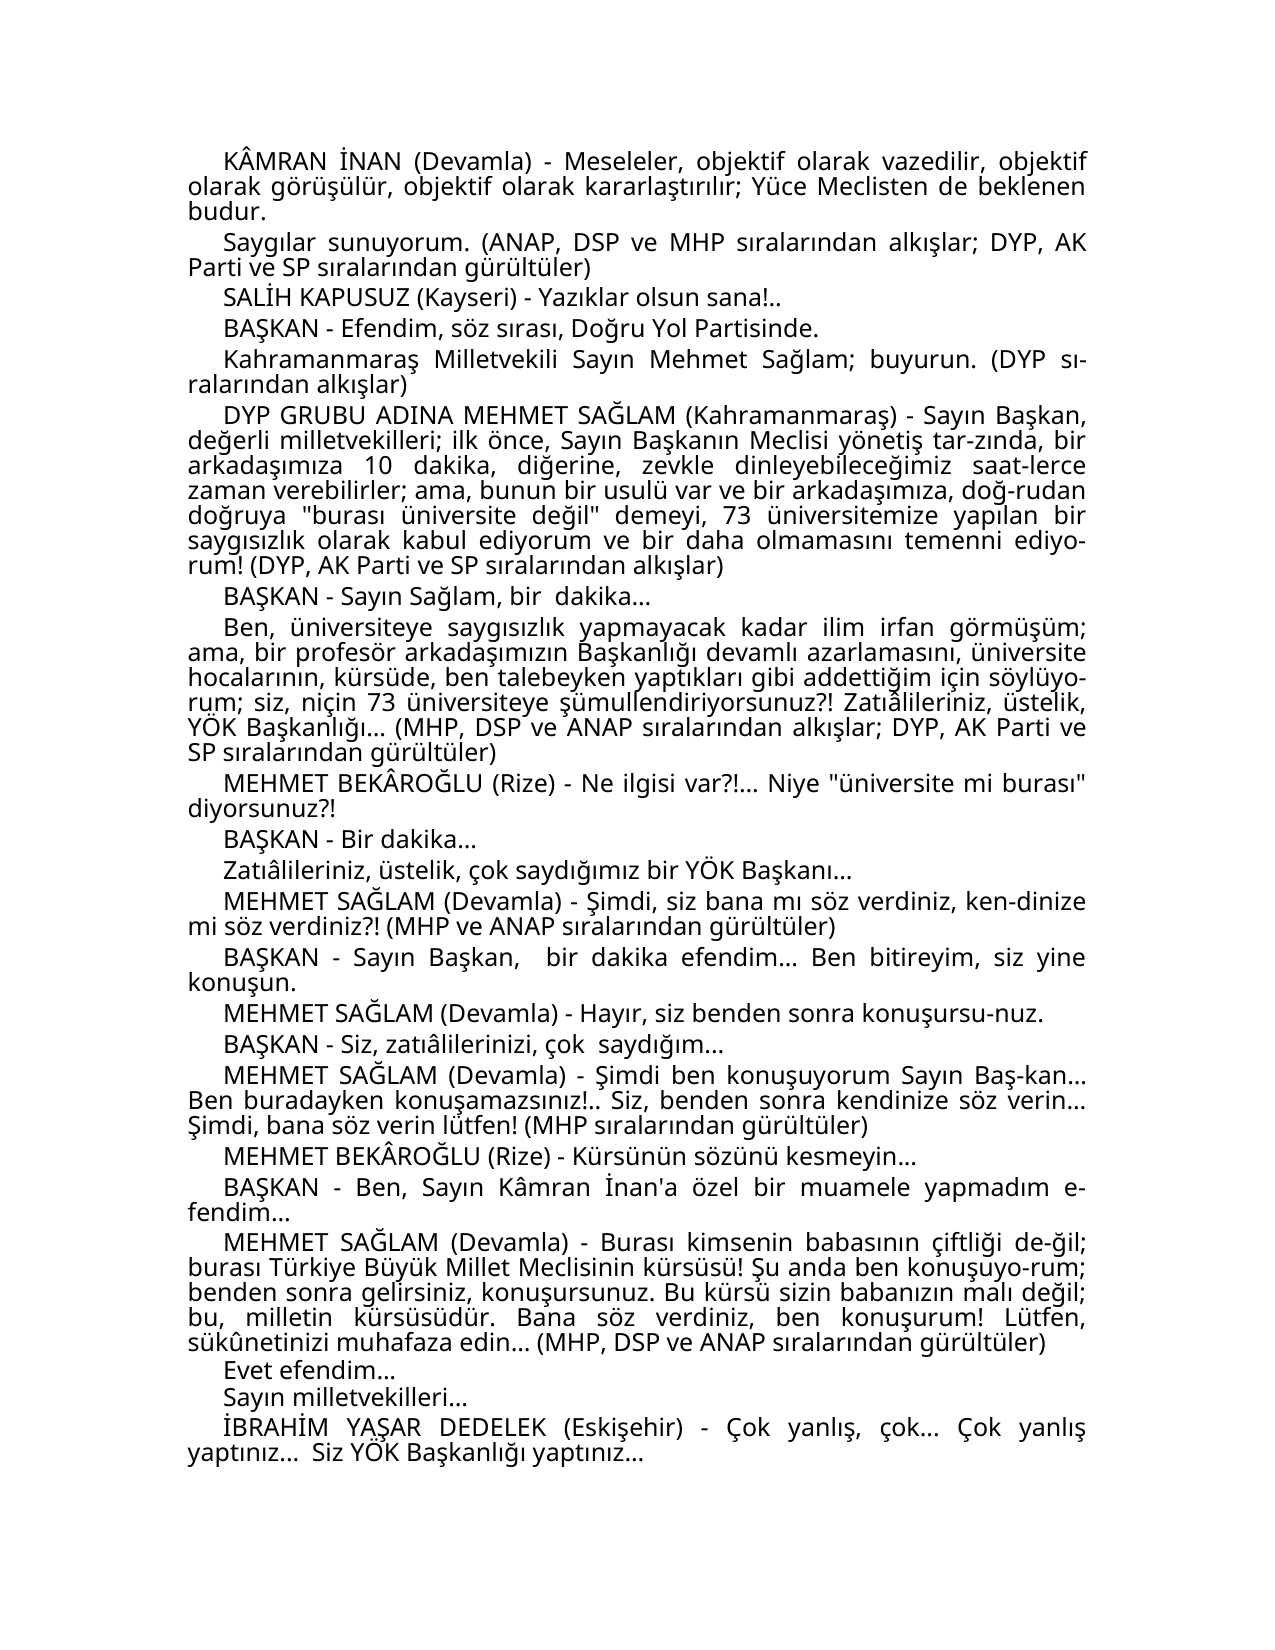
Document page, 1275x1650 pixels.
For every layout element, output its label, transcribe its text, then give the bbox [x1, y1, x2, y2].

text MEHMET BEKÂROĞLU (Rize) - Kürsünün sözünü kesmeyin... [187, 1145, 1087, 1170]
text MEHMET SAĞLAM (Devamla) - Şimdi, siz bana mı söz verdiniz, ken-dinize mi söz verdiniz?! (MHP ve ANAP sıralarından gürültüler) [187, 890, 1087, 940]
text MEHMET SAĞLAM (Devamla) - Burası kimsenin babasının çiftliği de-ğil; burası Türkiye Büyük Millet Meclisinin kürsüsü! Şu anda ben konuşuyo-rum; benden sonra gelirsiniz, konuşursunuz. Bu kürsü sizin babanızın malı değil; bu, milletin kürsüsüdür. Bana söz verdiniz, ben konuşurum! Lütfen, sükûnetinizi muhafaza edin... (MHP, DSP ve ANAP sıralarından gürültüler) [187, 1232, 1087, 1357]
text MEHMET SAĞLAM (Devamla) - Hayır, siz benden sonra konuşursu-nuz. [187, 1002, 1087, 1027]
text Sayın milletvekilleri... [187, 1389, 1087, 1410]
text BAŞKAN - Ben, Sayın Kâmran İnan'a özel bir muamele yapmadım e-fendim... [187, 1176, 1087, 1226]
text SALİH KAPUSUZ (Kayseri) - Yazıklar olsun sana!.. [187, 287, 1087, 312]
text Ben, üniversiteye saygısızlık yapmayacak kadar ilim irfan görmüşüm; ama, bir profesör arkadaşımızın Başkanlığı devamlı azarlamasını, üniversite hocalarının, kürsüde, ben talebeyken yaptıkları gibi addettiğim için söylüyo-rum; siz, niçin 73 üniversiteye şümullendiriyorsunuz?! Zatıâlileriniz, üstelik, YÖK Başkanlığı... (MHP, DSP ve ANAP sıralarından alkışlar; DYP, AK Parti ve SP sıralarından gürültüler) [187, 617, 1087, 767]
text BAŞKAN - Sayın Başkan, bir dakika efendim... Ben bitireyim, siz yine konuşun. [187, 946, 1087, 996]
text Evet efendim... [187, 1363, 1087, 1384]
text BAŞKAN - Siz, zatıâlilerinizi, çok saydığım... [187, 1033, 1087, 1058]
text MEHMET SAĞLAM (Devamla) - Şimdi ben konuşuyorum Sayın Baş-kan... Ben buradayken konuşamazsınız!.. Siz, benden sonra kendinize söz verin... Şimdi, bana söz verin lütfen! (MHP sıralarından gürültüler) [187, 1064, 1087, 1139]
text BAŞKAN - Sayın Sağlam, bir dakika... [187, 586, 1087, 611]
text Saygılar sunuyorum. (ANAP, DSP ve MHP sıralarından alkışlar; DYP, AK Parti ve SP sıralarından gürültüler) [187, 231, 1087, 281]
text BAŞKAN - Bir dakika... [187, 828, 1087, 853]
text BAŞKAN - Efendim, söz sırası, Doğru Yol Partisinde. [187, 318, 1087, 343]
text MEHMET BEKÂROĞLU (Rize) - Ne ilgisi var?!... Niye "üniversite mi burası" diyorsunuz?! [187, 772, 1087, 822]
text Zatıâlileriniz, üstelik, çok saydığımız bir YÖK Başkanı... [187, 859, 1087, 884]
text KÂMRAN İNAN (Devamla) - Meseleler, objektif olarak vazedilir, objektif olarak görüşülür, objektif olarak kararlaştırılır; Yüce Meclisten de beklenen budur. [187, 150, 1087, 225]
text DYP GRUBU ADINA MEHMET SAĞLAM (Kahramanmaraş) - Sayın Başkan, değerli milletvekilleri; ilk önce, Sayın Başkanın Meclisi yönetiş tar-zında, bir arkadaşımıza 10 dakika, diğerine, zevkle dinleyebileceğimiz saat-lerce zaman verebilirler; ama, bunun bir usulü var ve bir arkadaşımıza, doğ-rudan doğruya "burası üniversite değil" demeyi, 73 üniversitemize yapılan bir saygısızlık olarak kabul ediyorum ve bir daha olmamasını temenni ediyo-rum! (DYP, AK Parti ve SP sıralarından alkışlar) [187, 405, 1087, 580]
text İBRAHİM YAŞAR DEDELEK (Eskişehir) - Çok yanlış, çok... Çok yanlış yaptınız... Siz YÖK Başkanlığı yaptınız... [187, 1416, 1087, 1466]
text Kahramanmaraş Milletvekili Sayın Mehmet Sağlam; buyurun. (DYP sı-ralarından alkışlar) [187, 349, 1087, 399]
